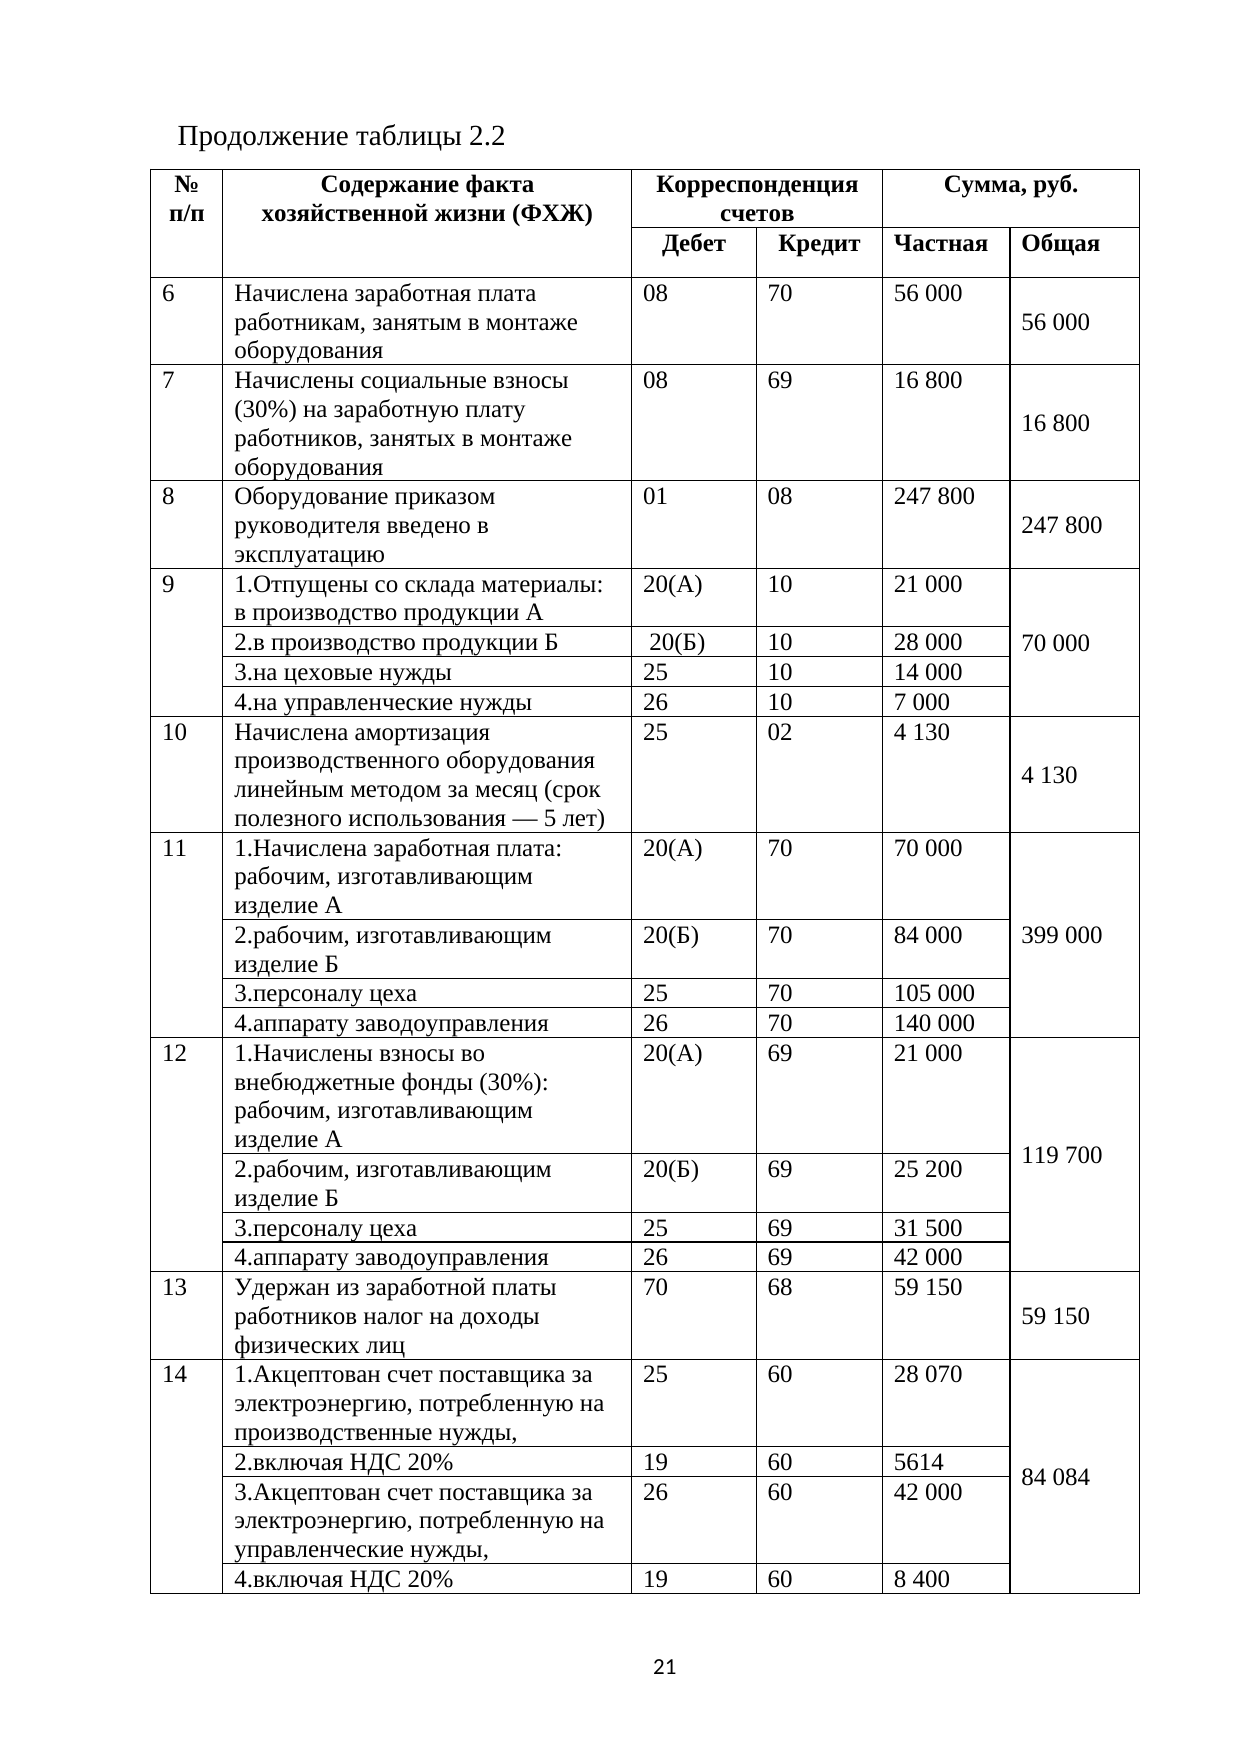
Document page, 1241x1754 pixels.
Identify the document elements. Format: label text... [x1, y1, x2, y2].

table_cell 4.на управленческие нужды [223, 687, 631, 716]
table_cell 4 130 [883, 717, 1009, 832]
table_cell 70 [757, 833, 882, 919]
table_cell 26 [632, 1477, 756, 1563]
table_cell 10 [757, 687, 882, 716]
table_cell 6 [151, 278, 222, 364]
table_cell 21 000 [883, 569, 1009, 626]
table_cell Частная [883, 228, 1009, 277]
table_cell 12 [151, 1038, 222, 1271]
table_cell 70 [757, 979, 882, 1007]
table_cell 2.рабочим, изготавливающим изделие Б [223, 1154, 631, 1212]
table_cell 10 [757, 657, 882, 686]
table_header № п/п [151, 170, 222, 277]
table_cell 20(Б) [632, 1154, 756, 1212]
table_cell 4.включая НДС 20% [223, 1564, 631, 1593]
table_cell 02 [757, 717, 882, 832]
table_cell 247 800 [1011, 481, 1139, 568]
table_cell 14 [151, 1360, 222, 1593]
text Продолжение таблицы 2.2 [177, 118, 1152, 152]
table_cell 119 700 [1011, 1038, 1139, 1271]
table_cell 7 [151, 365, 222, 480]
table_cell Начислена заработная плата работникам, занятым в монтаже оборудования [223, 278, 631, 364]
table_cell 9 [151, 569, 222, 716]
table_cell Кредит [757, 228, 882, 277]
table_cell 21 000 [883, 1038, 1009, 1153]
table_cell 01 [632, 481, 756, 568]
table_cell 7 000 [883, 687, 1009, 716]
table_cell 26 [632, 687, 756, 716]
table_cell 2.в производство продукции Б [223, 627, 631, 656]
table_cell 25 200 [883, 1154, 1009, 1212]
table_cell 25 [632, 717, 756, 832]
table_cell Оборудование приказом руководителя введено в эксплуатацию [223, 481, 631, 568]
table_cell 13 [151, 1272, 222, 1358]
table_header Корреспонденция счетов [632, 170, 882, 227]
table_cell Начислены социальные взносы (30%) на заработную плату работников, занятых в монтаже оборудования [223, 365, 631, 480]
table_cell 70 000 [883, 833, 1009, 919]
table_cell 70 [757, 1008, 882, 1037]
table_cell 140 000 [883, 1008, 1009, 1037]
table_cell 10 [757, 569, 882, 626]
table_cell 20(А) [632, 569, 756, 626]
table_cell 84 000 [883, 920, 1009, 977]
table_cell 59 150 [1011, 1272, 1139, 1358]
table_cell 1.Начислены взносы во внебюджетные фонды (30%): рабочим, изготавливающим изделие А [223, 1038, 631, 1153]
table_cell 20(А) [632, 1038, 756, 1153]
table_cell 70 [632, 1272, 756, 1358]
table_cell 14 000 [883, 657, 1009, 686]
table_cell 26 [632, 1243, 756, 1271]
table_cell 70 [757, 920, 882, 977]
table_cell 08 [757, 481, 882, 568]
table_cell 60 [757, 1477, 882, 1563]
table_cell 60 [757, 1360, 882, 1446]
table_cell 247 800 [883, 481, 1009, 568]
table_cell 69 [757, 1038, 882, 1153]
table_cell 3.на цеховые нужды [223, 657, 631, 686]
table_cell 26 [632, 1008, 756, 1037]
table_cell 69 [757, 365, 882, 480]
table_cell 60 [757, 1564, 882, 1593]
table_cell Дебет [632, 228, 756, 277]
table_cell 10 [757, 627, 882, 656]
table_cell Удержан из заработной платы работников налог на доходы физических лиц [223, 1272, 631, 1358]
table_cell 69 [757, 1213, 882, 1241]
table_cell 16 800 [883, 365, 1009, 480]
table_cell 19 [632, 1447, 756, 1476]
table_cell 42 000 [883, 1243, 1009, 1271]
table_cell 25 [632, 1360, 756, 1446]
table_cell 399 000 [1011, 833, 1139, 1037]
table_cell 69 [757, 1154, 882, 1212]
table_cell 1.Отпущены со склада материалы: в производство продукции А [223, 569, 631, 626]
table_cell 3.Акцептован счет поставщика за электроэнергию, потребленную на управленческие нужды, [223, 1477, 631, 1563]
table_cell 56 000 [1011, 278, 1139, 364]
table_cell 84 084 [1011, 1360, 1139, 1593]
table_cell 70 [757, 278, 882, 364]
table_cell 70 000 [1011, 569, 1139, 716]
table_cell Начислена амортизация производственного оборудования линейным методом за месяц (срок полезного использования — 5 лет) [223, 717, 631, 832]
table_cell 25 [632, 979, 756, 1007]
table_cell 2.включая НДС 20% [223, 1447, 631, 1476]
table_cell 3.персоналу цеха [223, 979, 631, 1007]
table_cell 28 070 [883, 1360, 1009, 1446]
table_cell 8 [151, 481, 222, 568]
table_cell 10 [151, 717, 222, 832]
table_cell 56 000 [883, 278, 1009, 364]
table_cell 2.рабочим, изготавливающим изделие Б [223, 920, 631, 977]
table_cell 16 800 [1011, 365, 1139, 480]
table_cell 4.аппарату заводоуправления [223, 1008, 631, 1037]
table_cell 68 [757, 1272, 882, 1358]
table_cell 19 [632, 1564, 756, 1593]
table_cell 60 [757, 1447, 882, 1476]
table_cell 3.персоналу цеха [223, 1213, 631, 1241]
table_cell 8 400 [883, 1564, 1009, 1593]
table_cell 1.Акцептован счет поставщика за электроэнергию, потребленную на производственные нужды, [223, 1360, 631, 1446]
table_cell 59 150 [883, 1272, 1009, 1358]
table_cell 28 000 [883, 627, 1009, 656]
table_header Сумма, руб. [883, 170, 1139, 227]
table_cell 20(Б) [632, 920, 756, 977]
table_cell 4.аппарату заводоуправления [223, 1243, 631, 1271]
table_cell 20(А) [632, 833, 756, 919]
table_cell 105 000 [883, 979, 1009, 1007]
table_cell 25 [632, 1213, 756, 1241]
table_cell 20(Б) [632, 627, 756, 656]
table_header Содержание факта хозяйственной жизни (ФХЖ) [223, 170, 631, 277]
table_cell 4 130 [1011, 717, 1139, 832]
table_cell 5614 [883, 1447, 1009, 1476]
table_cell 25 [632, 657, 756, 686]
table_cell Общая [1011, 228, 1139, 277]
table_cell 1.Начислена заработная плата: рабочим, изготавливающим изделие А [223, 833, 631, 919]
table_cell 11 [151, 833, 222, 1037]
table_cell 08 [632, 278, 756, 364]
table_cell 69 [757, 1243, 882, 1271]
table_cell 31 500 [883, 1213, 1009, 1241]
table_cell 08 [632, 365, 756, 480]
table_cell 42 000 [883, 1477, 1009, 1563]
